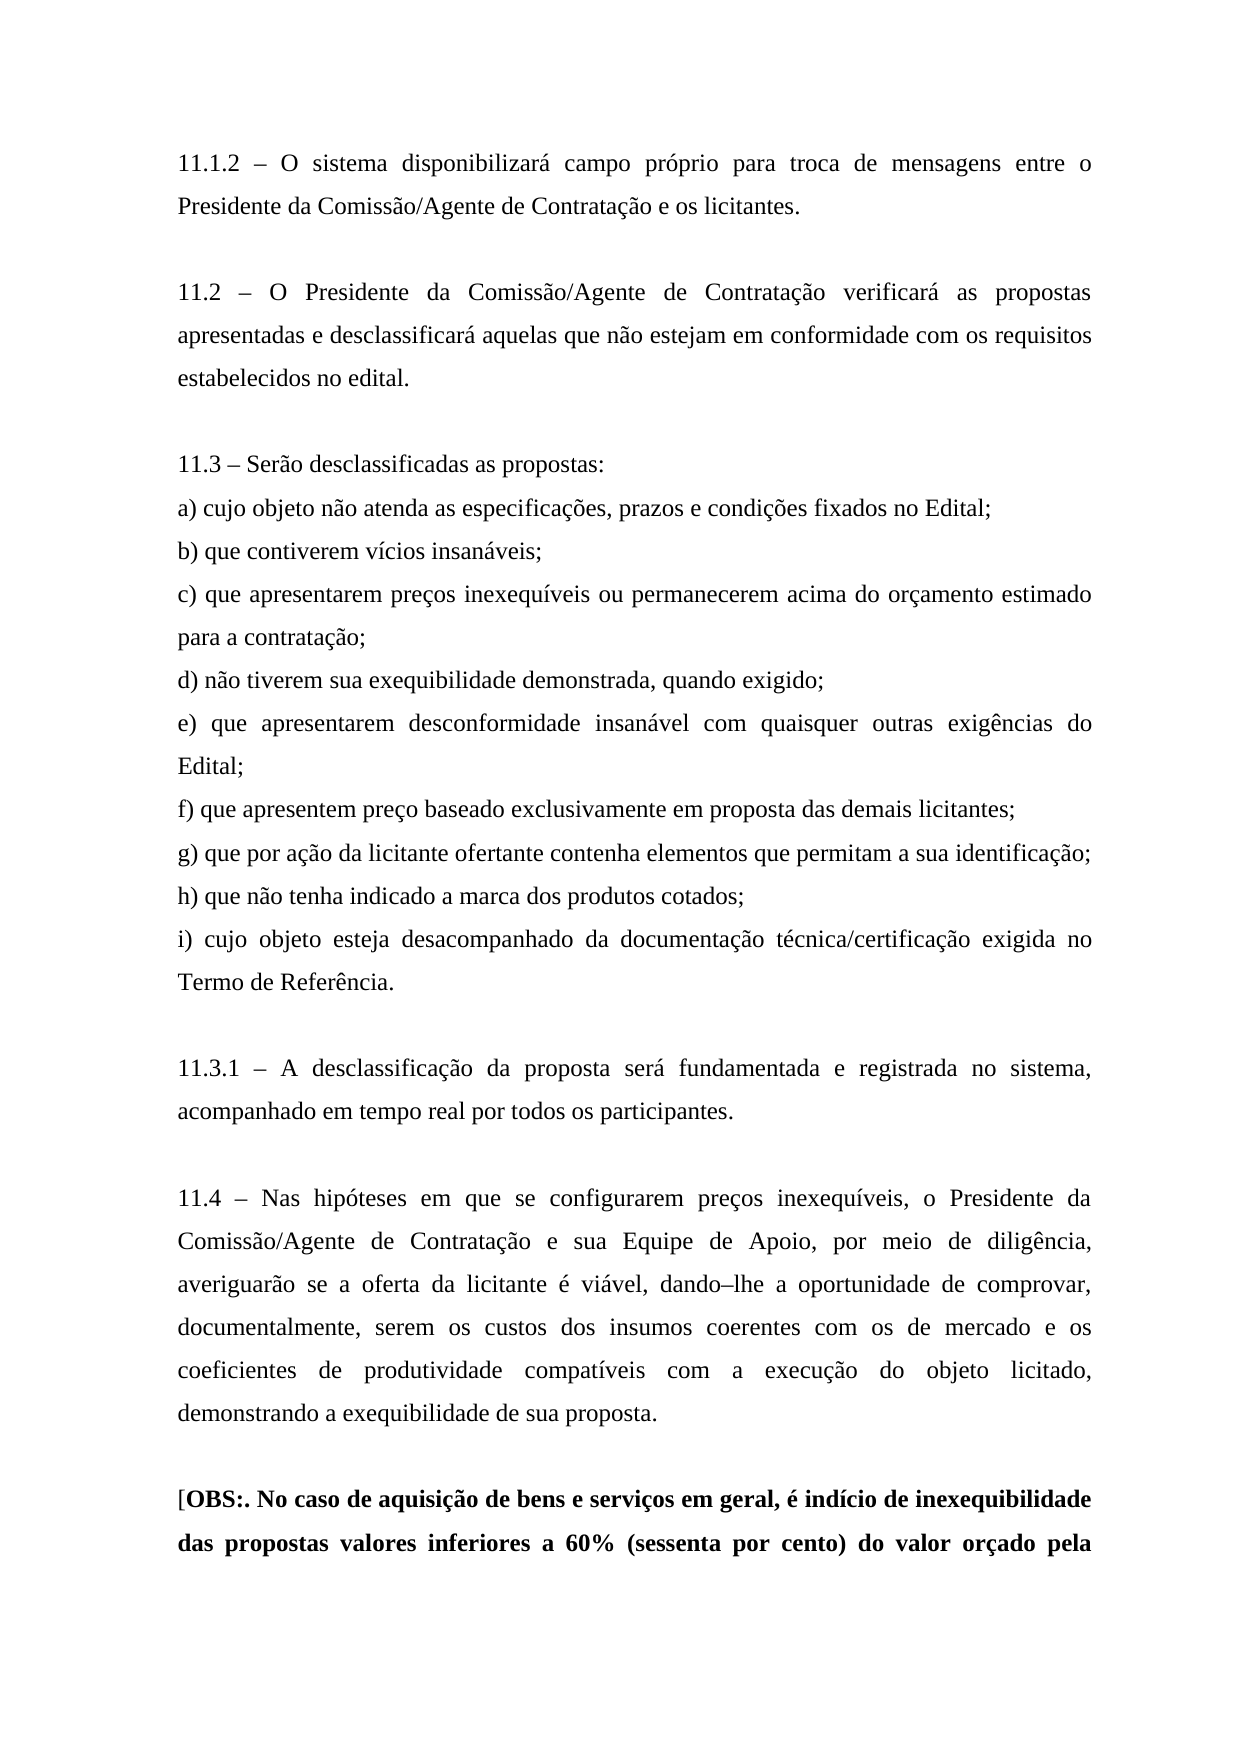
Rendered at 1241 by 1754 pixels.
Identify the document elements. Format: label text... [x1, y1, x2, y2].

text 11.3.1 – A desclassificação da proposta será fundamentada e registrada no sistema, acompanhado em tempo real por todos os participantes. [177, 1053, 1093, 1125]
text a) cujo objeto não atenda as especificações, prazos e condições fixados no Edital; [177, 493, 1093, 521]
text d) não tiverem sua exequibilidade demonstrada, quando exigido; [177, 665, 1093, 694]
text 11.1.2 – O sistema disponibilizará campo próprio para troca de mensagens entre o Presidente da Comissão/Agente de Contratação e os licitantes. [177, 148, 1093, 219]
text i) cujo objeto esteja desacompanhado da documentação técnica/certificação exigida no Termo de Referência. [177, 924, 1093, 996]
text 11.2 – O Presidente da Comissão/Agente de Contratação verificará as propostas apresentadas e desclassificará aquelas que não estejam em conformidade com os requisitos estabelecidos no edital. [177, 277, 1093, 392]
text f) que apresentem preço baseado exclusivamente em proposta das demais licitantes; [177, 794, 1093, 823]
text h) que não tenha indicado a marca dos produtos cotados; [177, 881, 1093, 909]
text b) que contiverem vícios insanáveis; [177, 536, 1093, 564]
text e) que apresentarem desconformidade insanável com quaisquer outras exigências do Edital; [177, 708, 1093, 780]
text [177, 1484, 1093, 1556]
text 11.4 – Nas hipóteses em que se configurarem preços inexequíveis, o Presidente da Comissão/Agente de Contratação e sua Equipe de Apoio, por meio de diligência, averiguarão se a oferta da licitante é viável, dando–lhe a oportunidade de comprovar, documentalmente, serem os custos dos insumos coerentes com os de mercado e os coeficientes de produtividade compatíveis com a execução do objeto licitado, demonstrando a exequibilidade de sua proposta. [177, 1183, 1093, 1427]
text g) que por ação da licitante ofertante contenha elementos que permitam a sua identificação; [177, 838, 1093, 866]
text c) que apresentarem preços inexequíveis ou permanecerem acima do orçamento estimado para a contratação; [177, 579, 1093, 651]
text 11.3 – Serão desclassificadas as propostas: [177, 449, 1093, 478]
